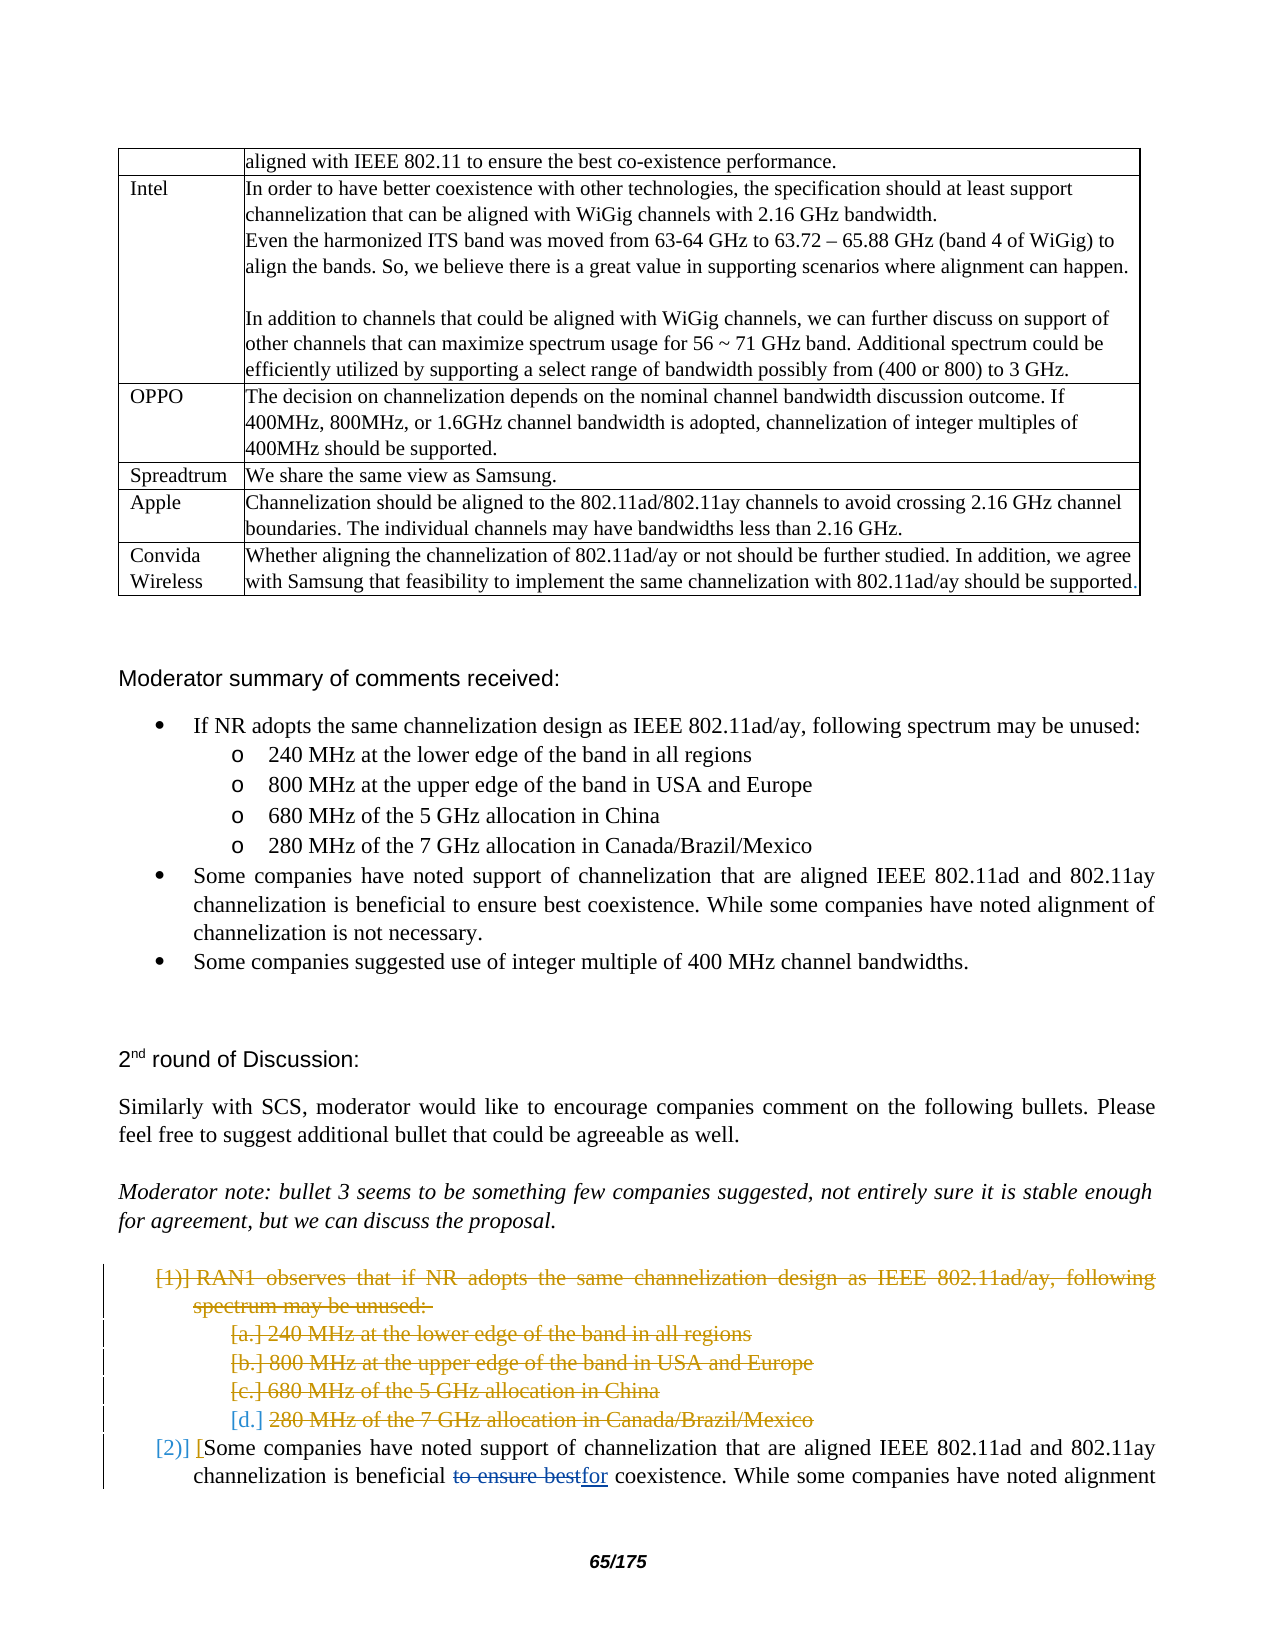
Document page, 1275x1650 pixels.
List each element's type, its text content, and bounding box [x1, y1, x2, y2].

text Moderator note: bullet 3 seems to be something few companies suggested, not entirely sure it is stable enough for agreement, but we can discuss the proposal. [118, 1178, 1157, 1233]
list 800 MHz at the upper edge of the band in USA and Europe [231, 771, 1157, 799]
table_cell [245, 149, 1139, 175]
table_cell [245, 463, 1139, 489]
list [156, 1434, 1157, 1489]
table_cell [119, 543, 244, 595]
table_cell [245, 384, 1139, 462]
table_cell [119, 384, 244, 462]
list Some companies suggested use of integer multiple of 400 MHz channel bandwidths. [156, 948, 1157, 974]
subtitle 2nd round of Discussion: [118, 1046, 1157, 1072]
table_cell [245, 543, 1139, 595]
list Some companies have noted support of channelization that are aligned IEEE 802.11ad and 802.11ay channelization is beneficial to ensure best coexistence. While some companies have noted alignment of channelization is not necessary. [156, 863, 1157, 946]
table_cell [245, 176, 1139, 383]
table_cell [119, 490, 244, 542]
list 280 MHz of the 7 GHz allocation in Canada/Brazil/Mexico [231, 832, 1157, 860]
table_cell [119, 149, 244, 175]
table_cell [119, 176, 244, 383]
text Similarly with SCS, moderator would like to encourage companies comment on the following bullets. Please feel free to suggest additional bullet that could be agreeable as well. [118, 1093, 1157, 1148]
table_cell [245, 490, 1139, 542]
list 680 MHz of the 5 GHz allocation in China [231, 802, 1157, 830]
list 240 MHz at the lower edge of the band in all regions [231, 741, 1157, 769]
subtitle Moderator summary of comments received: [118, 665, 1157, 692]
list If NR adopts the same channelization design as IEEE 802.11ad/ay, following spectrum may be unused: [156, 712, 1157, 739]
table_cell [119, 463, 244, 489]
